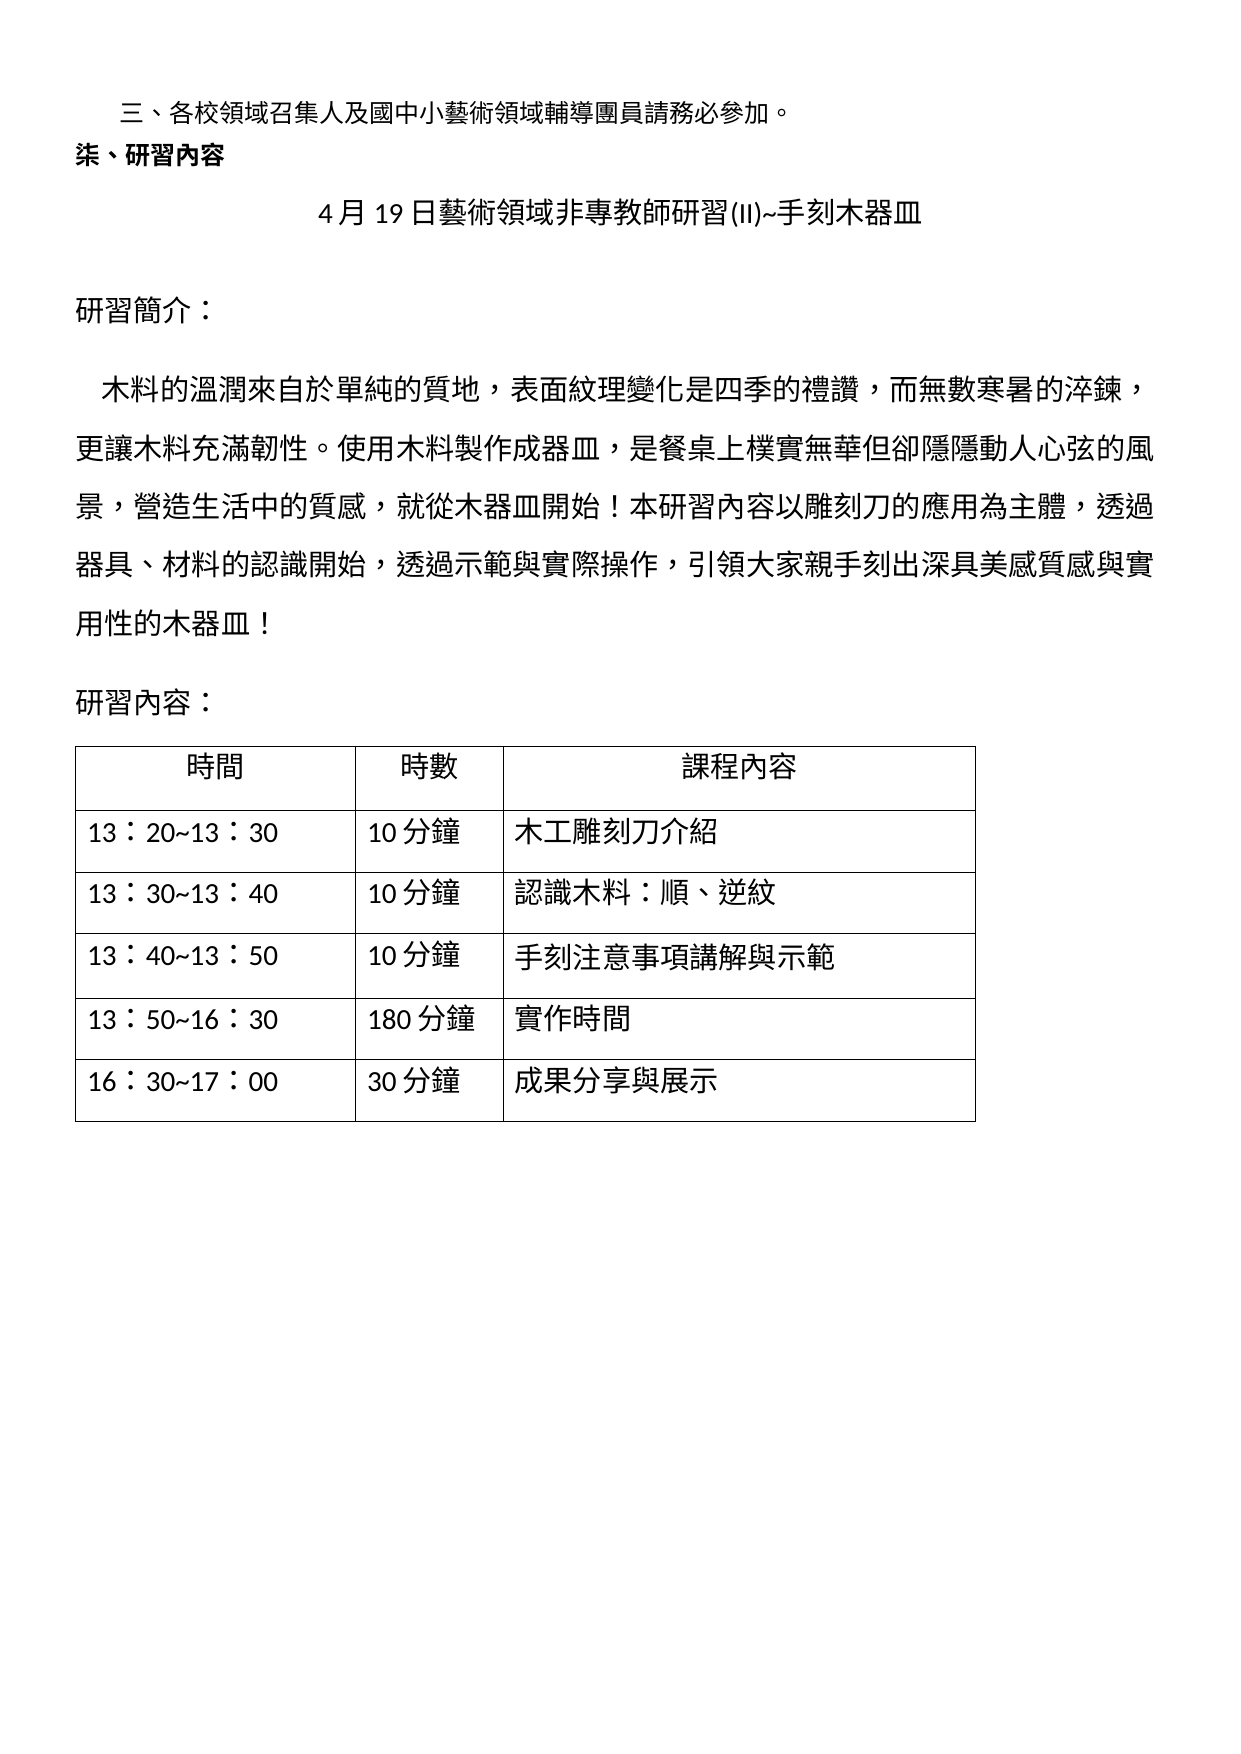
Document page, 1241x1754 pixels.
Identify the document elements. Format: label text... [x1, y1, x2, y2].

table_header 課程內容 [504, 747, 975, 810]
table_cell 成果分享與展示 [504, 1060, 975, 1121]
text 柒、研習內容 [75, 131, 1165, 173]
table_cell 10分鐘 [356, 873, 503, 933]
table_cell 木工雕刻刀介紹 [504, 811, 975, 872]
text 木料的溫潤來自於單純的質地，表面紋理變化是四季的禮讚，而無數寒暑的淬鍊，更讓木料充滿韌性。使用木料製作成器皿，是餐桌上樸實無華但卻隱隱動人心弦的風景，營造生活中的質感，就從木器皿開始！本研習內容以雕刻刀的應用為主體，透過器具、材料的認識開始，透過示範與實際操作，引領大家親手刻出深具美感質感與實用性的木器皿！ [75, 354, 1165, 646]
table_cell 30分鐘 [356, 1060, 503, 1121]
table_cell 10分鐘 [356, 811, 503, 872]
table_cell 手刻注意事項講解與示範 [504, 934, 975, 997]
table_cell 13：20~13：30 [76, 811, 355, 872]
text 4月19日藝術領域非專教師研習(II)~手刻木器皿 [75, 173, 1165, 248]
table_cell 13：40~13：50 [76, 934, 355, 997]
table_cell 認識木料：順、逆紋 [504, 873, 975, 933]
table_cell 180分鐘 [356, 999, 503, 1059]
table_header 時間 [76, 747, 355, 810]
table_cell 實作時間 [504, 999, 975, 1059]
table_cell 16：30~17：00 [76, 1060, 355, 1121]
text 三、各校領域召集人及國中小藝術領域輔導團員請務必參加。 [119, 89, 1165, 131]
table_cell 10分鐘 [356, 934, 503, 997]
text 研習簡介： [75, 275, 1165, 333]
text 研習內容： [75, 667, 1165, 725]
table_cell 13：30~13：40 [76, 873, 355, 933]
table_header 時數 [356, 747, 503, 810]
table_cell 13：50~16：30 [76, 999, 355, 1059]
